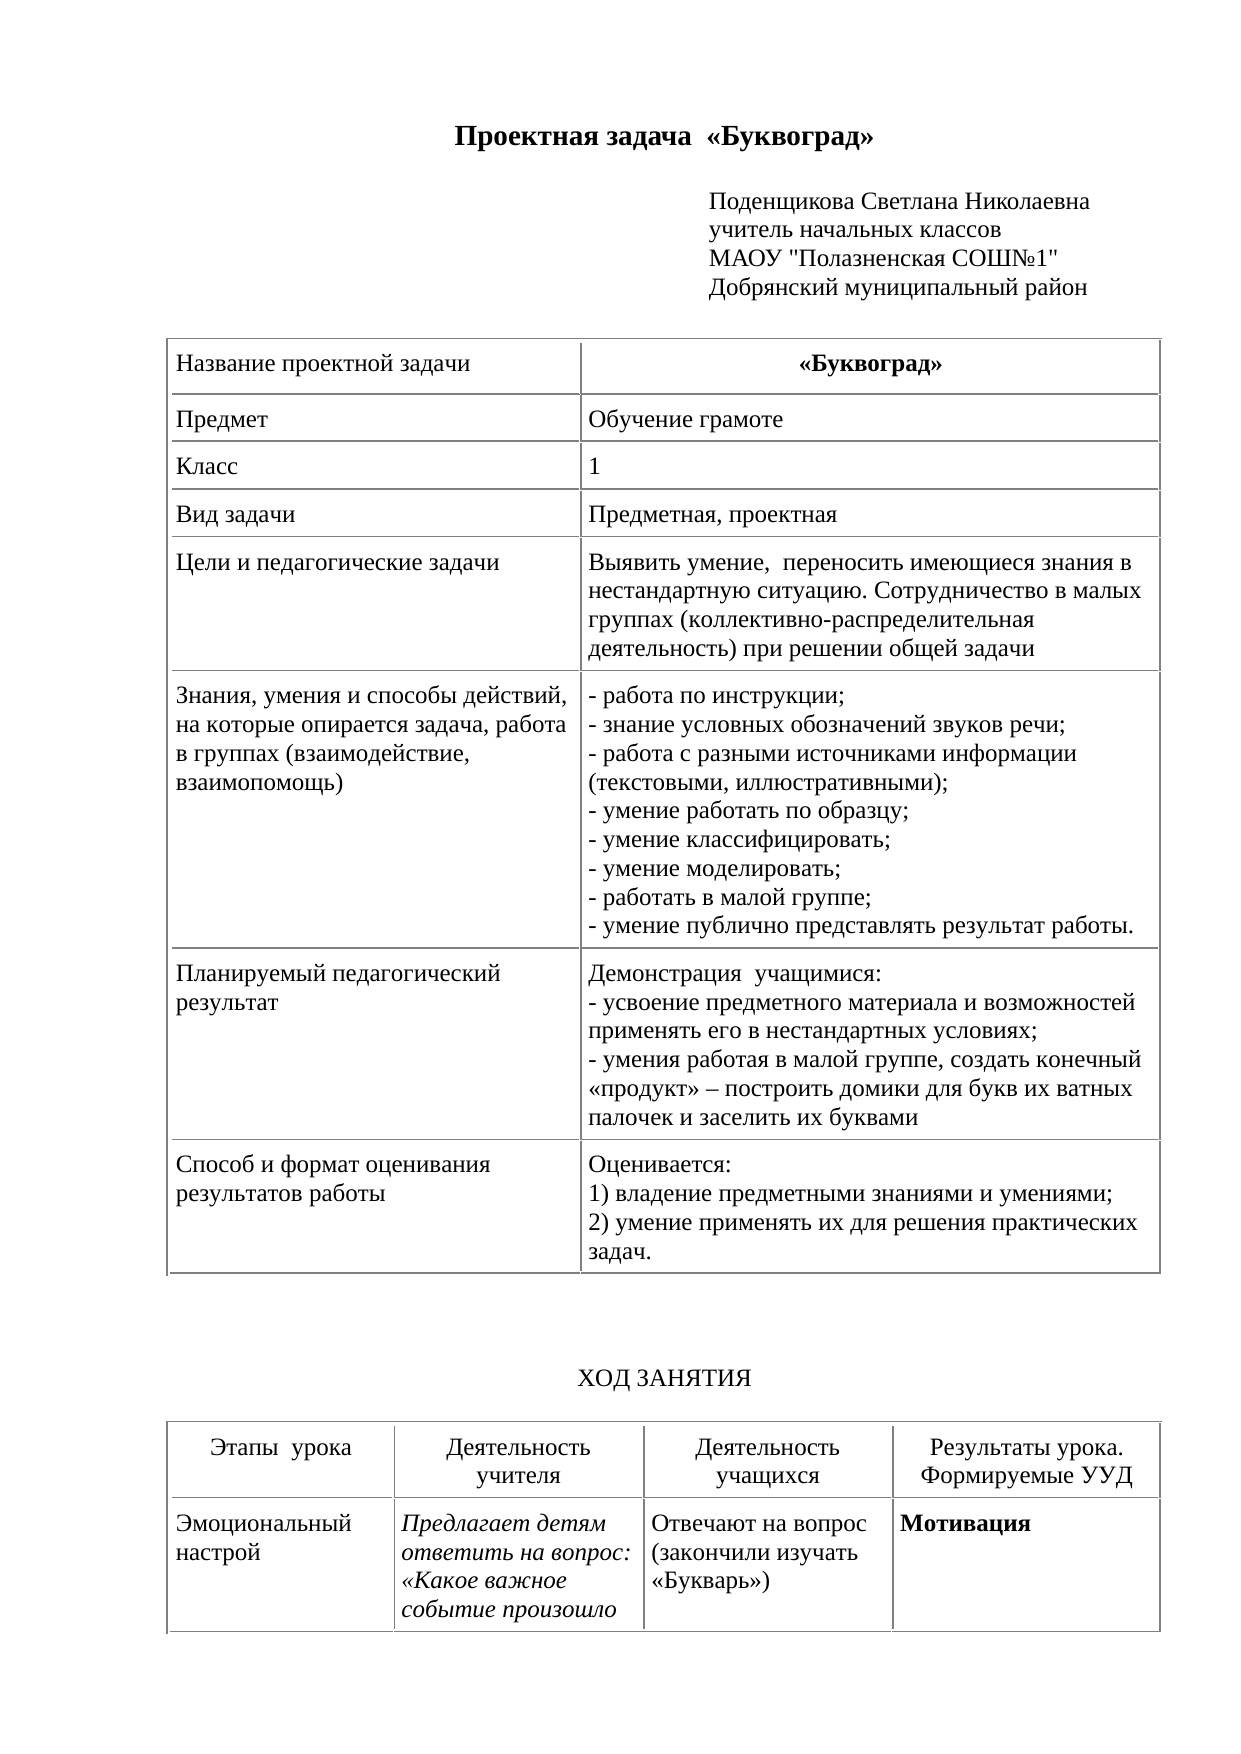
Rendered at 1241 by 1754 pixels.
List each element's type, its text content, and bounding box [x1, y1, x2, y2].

table_header Деятельность учителя [394, 1424, 643, 1497]
table_cell Планируемый педагогический результат [170, 947, 579, 1138]
table_cell Вид задачи [170, 488, 579, 536]
table_cell Оценивается: 1) владение предметными знаниями и умениями; 2) умение применять их для решения практических задач. [580, 1139, 1160, 1272]
table_cell - работа по инструкции; - знание условных обозначений звуков речи; - работа с разными источниками информации (текстовыми, иллюстративными); - умение работать по образцу; - умение классифицировать; - умение моделировать; - работать в малой группе; - умение публично представлять результат работы. [582, 670, 1160, 947]
table_cell Мотивация [892, 1497, 1161, 1631]
text Поденщикова Светлана Николаевна учитель начальных классов МАОУ "Полазненская СОШ№1" Добрянский муниципальный район [709, 186, 1152, 301]
table_cell Демонстрация учащимися: - усвоение предметного материала и возможностей применять его в нестандартных условиях; - умения работая в малой группе, создать конечный «продукт» – построить домики для букв их ватных палочек и заселить их буквами [582, 947, 1159, 1138]
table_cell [168, 1497, 393, 1631]
table_cell Знания, умения и способы действий, на которые опирается задача, работа в группах (взаимодействие, взаимопомощь) [170, 670, 579, 947]
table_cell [643, 1500, 892, 1631]
text ХОД ЗАНЯТИЯ [177, 1363, 1152, 1391]
text Проектная задача «Буквоград» [177, 118, 1152, 152]
table_header Деятельность учащихся [643, 1422, 892, 1497]
table_cell Способ и формат оценивания результатов работы [170, 1139, 580, 1272]
table_header Результаты урока. Формируемые УУД [892, 1424, 1159, 1497]
table_cell Цели и педагогические задачи [168, 536, 580, 669]
table_header Этапы урока [170, 1424, 393, 1497]
table_cell Класс [170, 440, 579, 488]
table_header Название проектной задачи [170, 341, 580, 393]
table_cell Предмет [168, 393, 579, 440]
table_header «Буквоград» [580, 341, 1159, 393]
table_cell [394, 1500, 643, 1631]
table_cell Выявить умение, переносить имеющиеся знания в нестандартную ситуацию. Сотрудничество в малых группах (коллективно-распределительная деятельность) при решении общей задачи [580, 536, 1161, 669]
table_cell Предметная, проектная [582, 488, 1160, 536]
table_cell Обучение грамоте [582, 393, 1161, 440]
table_cell 1 [582, 440, 1160, 488]
